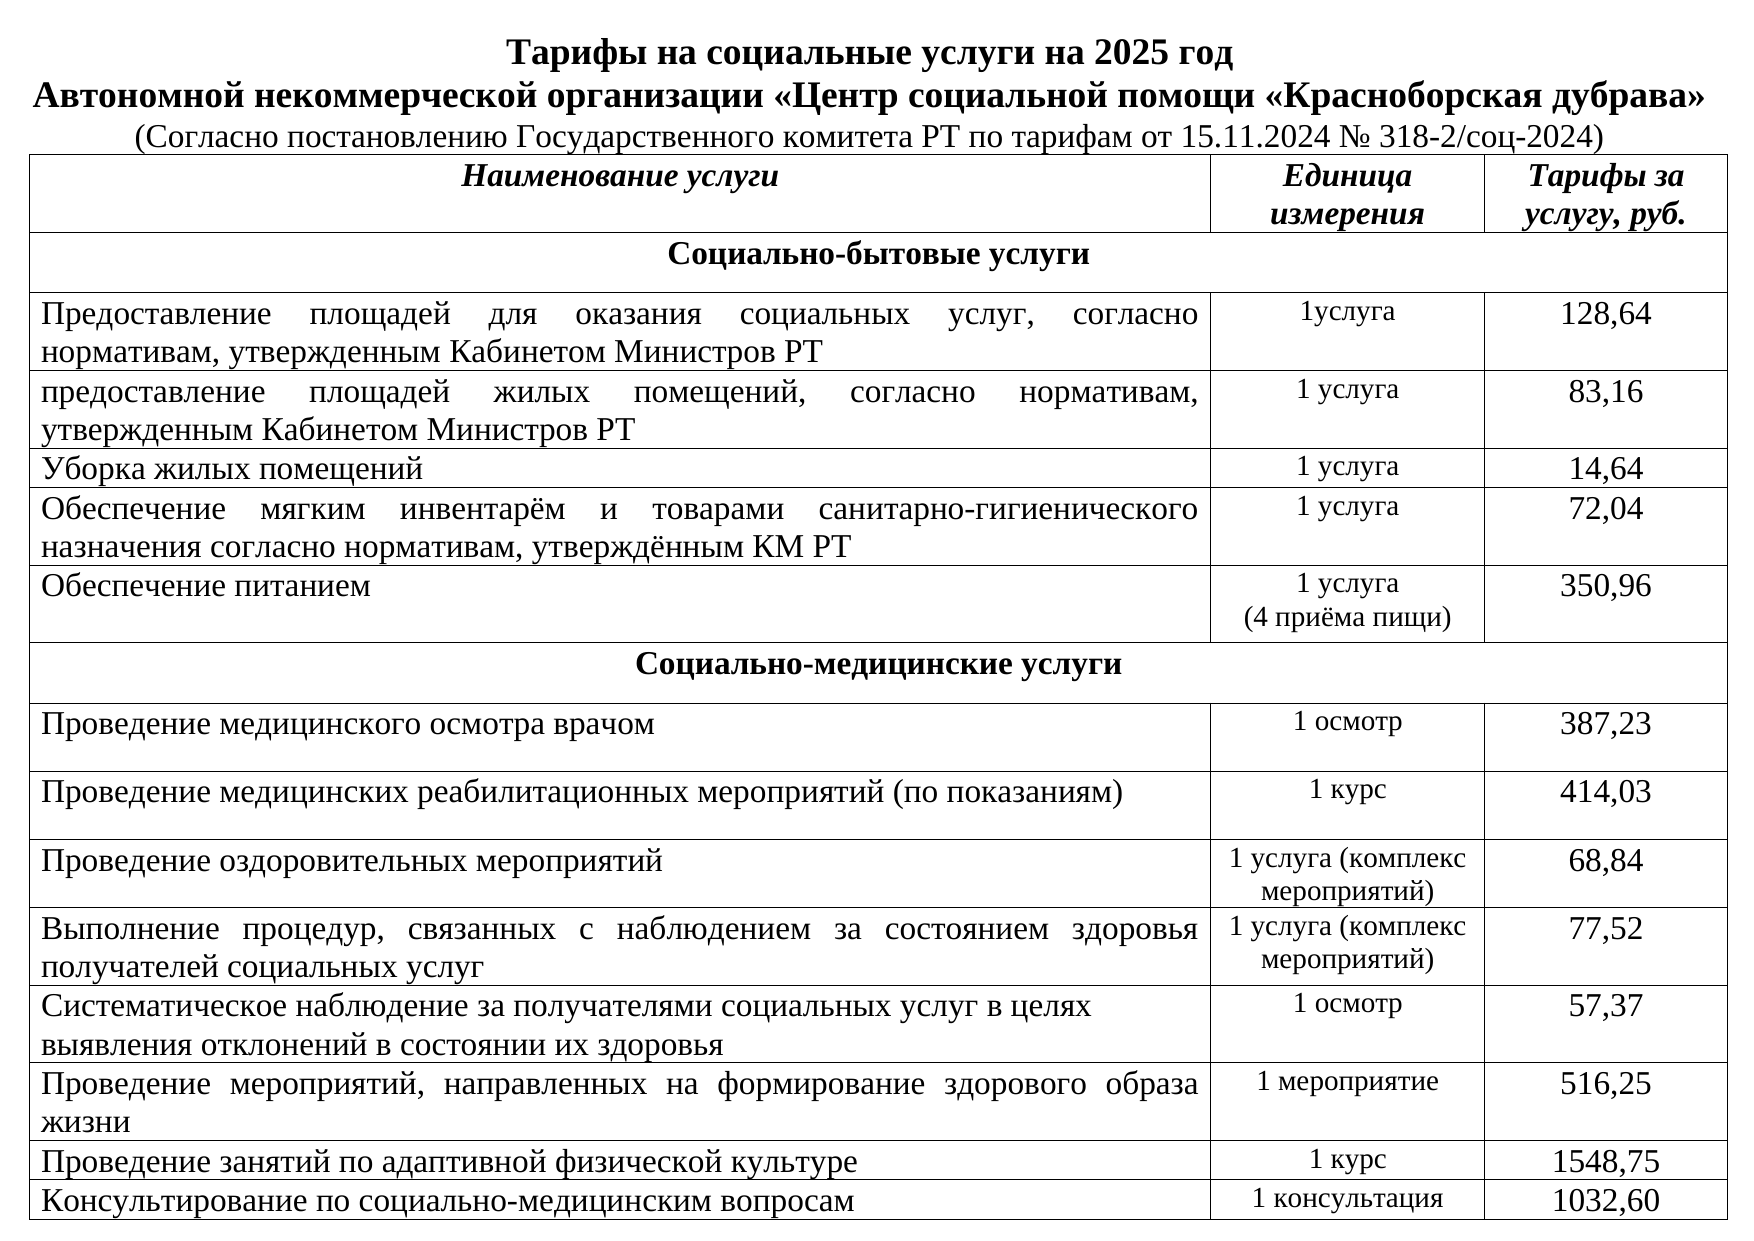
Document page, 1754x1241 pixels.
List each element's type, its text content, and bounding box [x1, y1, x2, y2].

table_cell 1 услуга [1211, 449, 1484, 487]
table_header Единица измерения [1211, 155, 1484, 232]
text (Согласно постановлению Государственного комитета РТ по тарифам от 15.11.2024 № 318-2/соц-2024) [15, 116, 1724, 154]
table_cell 516,25 [1485, 1063, 1727, 1140]
table_cell Уборка жилых помещений [30, 449, 1210, 487]
table_cell Проведение занятий по адаптивной физической культуре [30, 1141, 1210, 1179]
table_cell Выполнение процедур, связанных с наблюдением за состоянием здоровья получателей социальных услуг [30, 908, 1210, 984]
table_header Наименование услуги [30, 155, 1210, 232]
table_cell 1 мероприятие [1211, 1063, 1484, 1140]
table_cell 350,96 [1485, 566, 1727, 642]
table_cell 57,37 [1485, 986, 1727, 1062]
table_cell Обеспечение мягким инвентарём и товарами санитарно-гигиенического назначения согласно нормативам, утверждённым КМ РТ [30, 488, 1210, 564]
table_cell 1 курс [1211, 772, 1484, 839]
table_cell 1032,60 [1485, 1180, 1727, 1219]
table_cell 68,84 [1485, 840, 1727, 907]
table_cell Социально-медицинские услуги [30, 643, 1727, 702]
table_cell Консультирование по социально-медицинским вопросам [30, 1180, 1210, 1219]
table_cell 1 курс [1211, 1141, 1484, 1179]
table_cell 72,04 [1485, 488, 1727, 564]
table_cell 414,03 [1485, 772, 1727, 839]
table_cell Систематическое наблюдение за получателями социальных услуг в целях выявления отклонений в состоянии их здоровья [30, 986, 1210, 1062]
table_cell 1 осмотр [1211, 986, 1484, 1062]
table_cell Проведение оздоровительных мероприятий [30, 840, 1210, 907]
table_cell 1 услуга [1211, 371, 1484, 447]
table_cell 387,23 [1485, 704, 1727, 771]
table_cell Проведение мероприятий, направленных на формирование здорового образа жизни [30, 1063, 1210, 1140]
table_cell 77,52 [1485, 908, 1727, 984]
table_cell 1 услуга (4 приёма пищи) [1211, 566, 1484, 642]
table_cell 1 услуга (комплекс мероприятий) [1211, 840, 1484, 907]
table_cell 1услуга [1211, 293, 1484, 370]
table_cell 1548,75 [1485, 1141, 1727, 1179]
table_cell 1 услуга [1211, 488, 1484, 564]
table_cell Предоставление площадей для оказания социальных услуг, согласно нормативам, утвержденным Кабинетом Министров РТ [30, 293, 1210, 370]
table_cell 14,64 [1485, 449, 1727, 487]
table_cell Социально-бытовые услуги [30, 233, 1727, 292]
table_cell 1 консультация [1211, 1180, 1484, 1219]
text Автономной некоммерческой организации «Центр социальной помощи «Красноборская дубрава» [15, 73, 1724, 116]
table_cell 83,16 [1485, 371, 1727, 447]
table_cell 1 услуга (комплекс мероприятий) [1211, 908, 1484, 984]
table_cell Проведение медицинских реабилитационных мероприятий (по показаниям) [30, 772, 1210, 839]
table_cell Проведение медицинского осмотра врачом [30, 704, 1210, 771]
table_cell предоставление площадей жилых помещений, согласно нормативам, утвержденным Кабинетом Министров РТ [30, 371, 1210, 447]
table_cell 1 осмотр [1211, 704, 1484, 771]
table_header Тарифы за услугу, руб. [1485, 155, 1727, 232]
table_cell Обеспечение питанием [30, 566, 1210, 642]
table_cell 128,64 [1485, 293, 1727, 370]
text Тарифы на социальные услуги на 2025 год [15, 29, 1724, 73]
